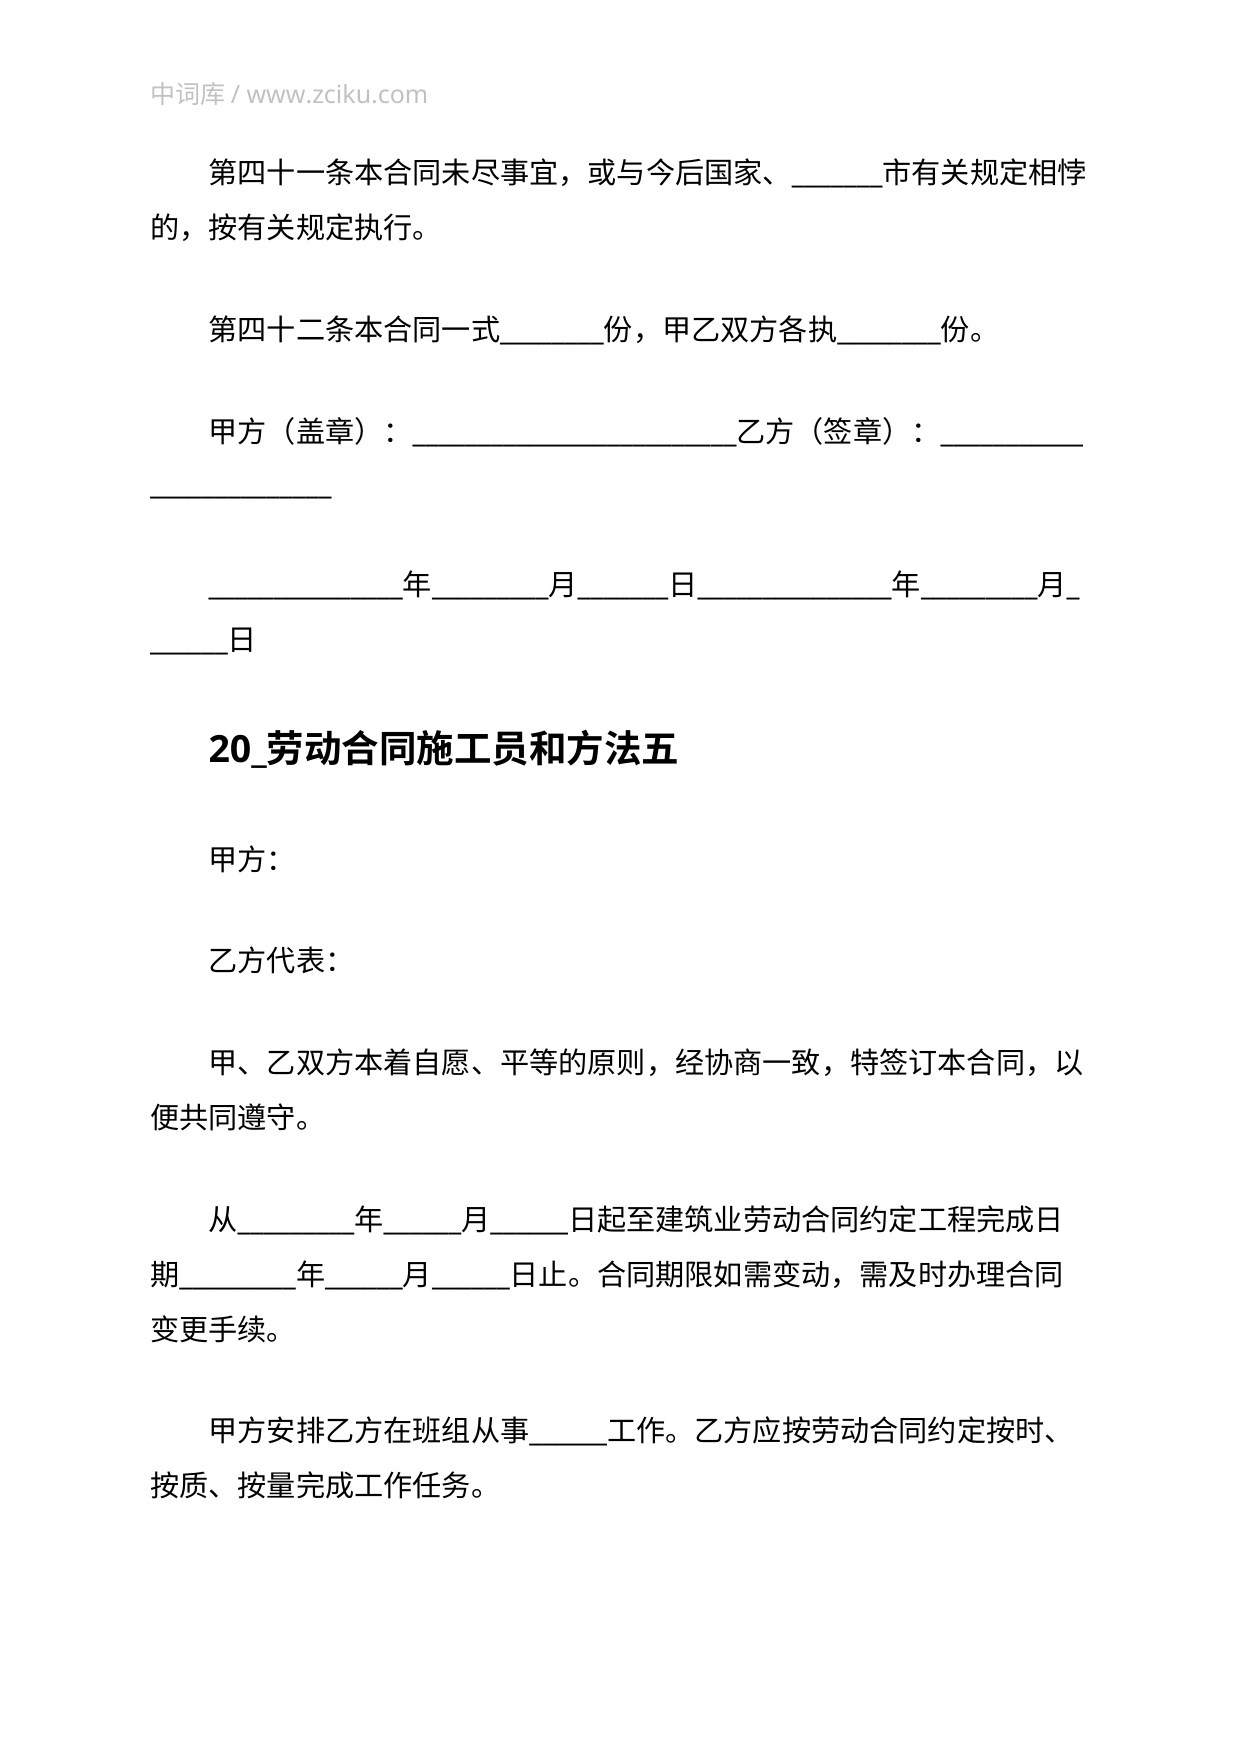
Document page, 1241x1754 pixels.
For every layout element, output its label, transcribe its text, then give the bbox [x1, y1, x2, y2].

text 甲方（盖章）：_________________________乙方（签章）：_________________________ [150, 409, 1090, 503]
text 甲方安排乙方在班组从事______工作。乙方应按劳动合同约定按时、按质、按量完成工作任务。 [150, 1408, 1090, 1505]
text 从_________年______月______日起至建筑业劳动合同约定工程完成日期_________年______月______日止。合同期限如需变动，需及时办理合同变更手续。 [150, 1196, 1090, 1348]
text 第四十一条本合同未尽事宜，或与今后国家、_______市有关规定相悖的，按有关规定执行。 [150, 150, 1090, 247]
text 乙方代表： [150, 938, 1090, 980]
text 甲方： [150, 836, 1090, 878]
text 甲、乙双方本着自愿、平等的原则，经协商一致，特签订本合同，以便共同遵守。 [150, 1039, 1090, 1137]
text 20_劳动合同施工员和方法五 [150, 718, 1090, 773]
text _______________年_________月_______日_______________年_________月_______日 [150, 561, 1090, 659]
text 第四十二条本合同一式________份，甲乙双方各执________份。 [150, 307, 1090, 349]
